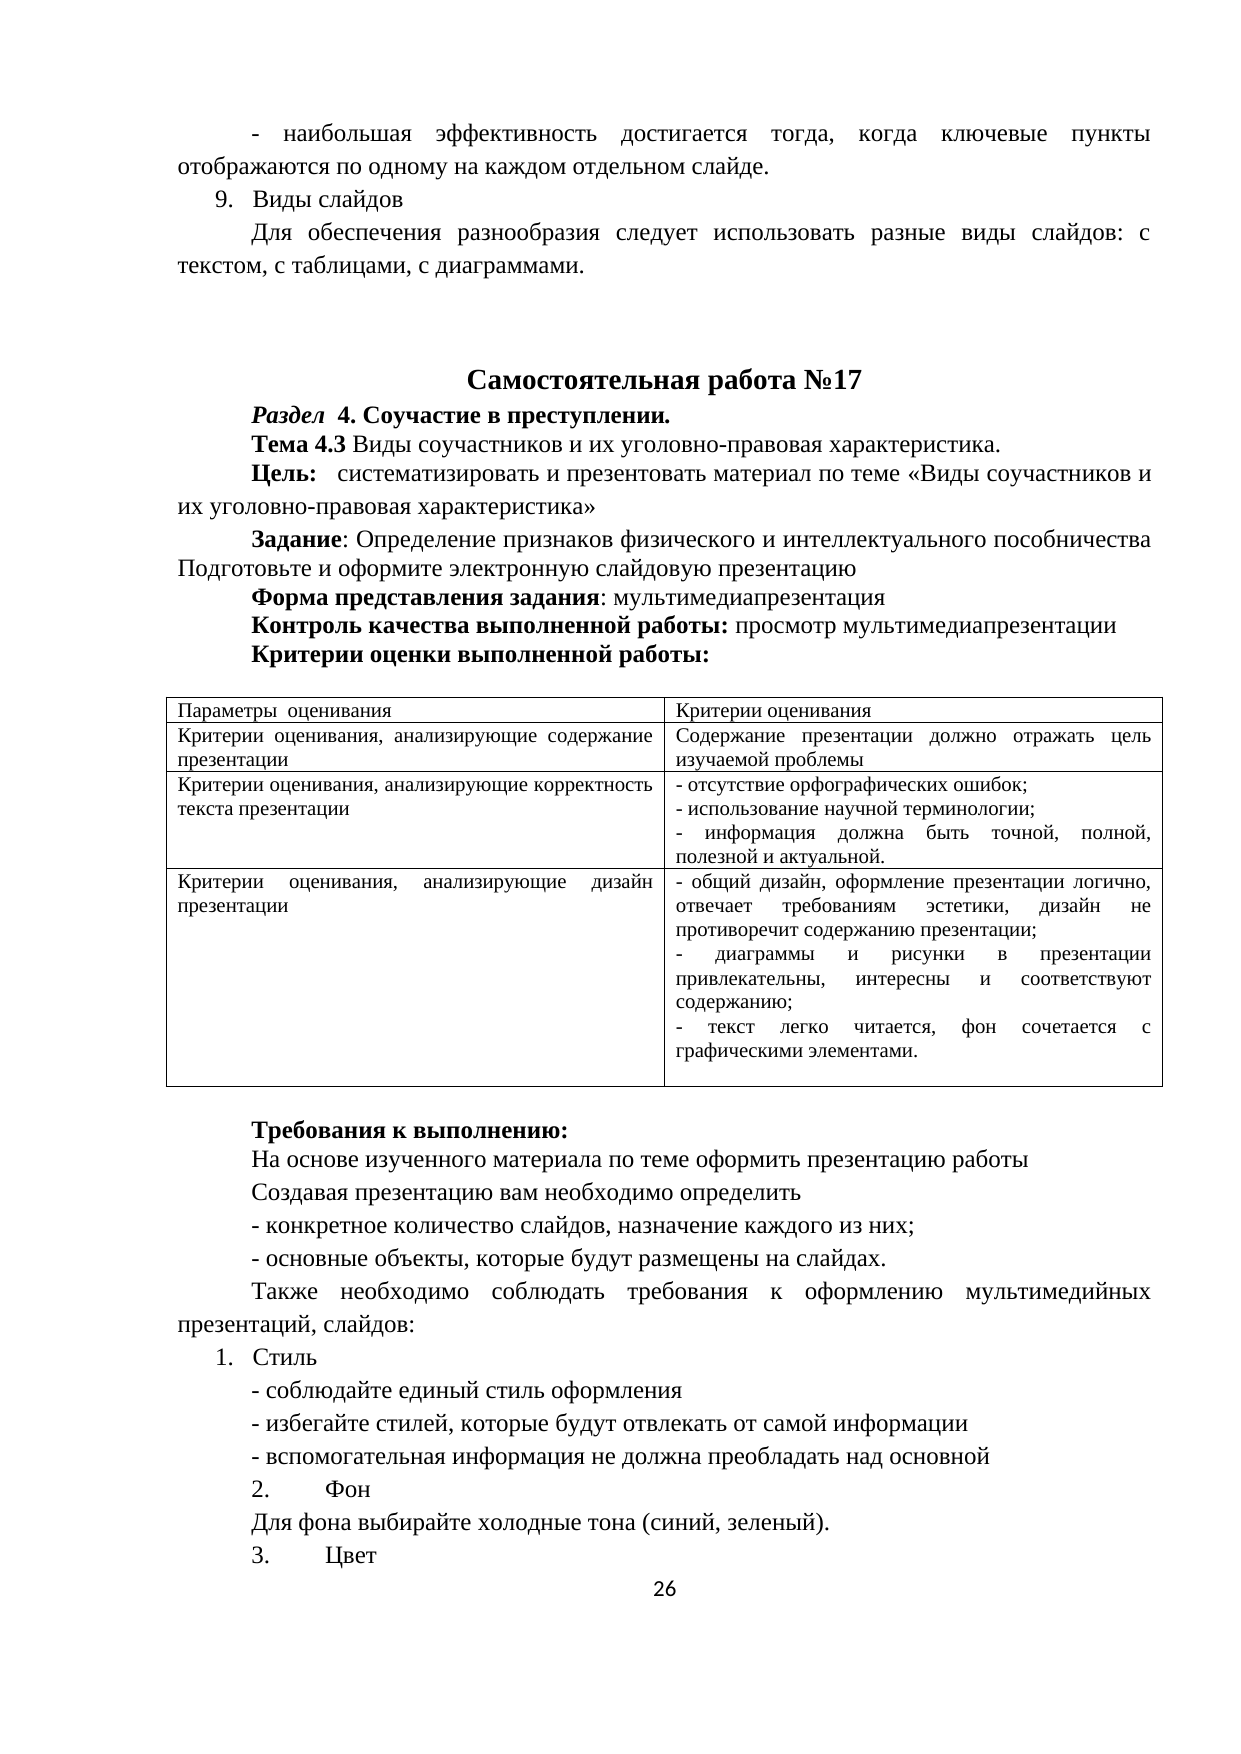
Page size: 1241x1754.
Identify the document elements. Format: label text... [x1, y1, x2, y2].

text - основные объекты, которые будут размещены на слайдах. [177, 1243, 1152, 1272]
text - конкретное количество слайдов, назначение каждого из них; [177, 1210, 1152, 1239]
list Для фона выбирайте холодные тона (синий, зеленый). [177, 1507, 1152, 1536]
subtitle Самостоятельная работа №17 [177, 362, 1152, 396]
text Также необходимо соблюдать требования к оформлению мультимедийных презентаций, слайдов: [177, 1276, 1152, 1338]
table_cell Критерии оценивания, анализирующие содержание презентации [167, 723, 664, 771]
text Тема 4.3 Виды соучастников и их уголовно-правовая характеристика. [177, 429, 1152, 458]
list - избегайте стилей, которые будут отвлекать от самой информации [177, 1408, 1152, 1437]
text Цель: систематизировать и презентовать материал по теме «Виды соучастников и их уголовно-правовая характеристика» [177, 458, 1152, 520]
text Контроль качества выполненной работы: просмотр мультимедиапрезентации [177, 610, 1152, 639]
list Цвет [177, 1541, 1152, 1569]
text Раздел 4. Соучастие в преступлении. [177, 401, 1152, 429]
list - наибольшая эффективность достигается тогда, когда ключевые пункты отображаются по одному на каждом отдельном слайде. [177, 118, 1152, 180]
table_cell - общий дизайн, оформление презентации логично, отвечает требованиям эстетики, дизайн не противоречит содержанию презентации; - диаграммы и рисунки в презентации привлекательны, интересны и соответствуют содержанию; - текст легко читается, фон сочетается с графическими элементами. [665, 869, 1162, 1086]
list Для обеспечения разнообразия следует использовать разные виды слайдов: с текстом, с таблицами, с диаграммами. [177, 217, 1152, 279]
list Фон [177, 1474, 1152, 1503]
list - вспомогательная информация не должна преобладать над основной [177, 1441, 1152, 1470]
text Форма представления задания: мультимедиапрезентация [177, 582, 1152, 610]
table_header Критерии оценивания [665, 698, 1162, 722]
table_cell - отсутствие орфографических ошибок; - использование научной терминологии; - информация должна быть точной, полной, полезной и актуальной. [665, 772, 1162, 868]
table_cell Содержание презентации должно отражать цель изучаемой проблемы [665, 723, 1162, 771]
list - соблюдайте единый стиль оформления [177, 1375, 1152, 1404]
table_header Параметры оценивания [167, 698, 664, 722]
table_cell Критерии оценивания, анализирующие корректность текста презентации [167, 772, 664, 868]
table_cell Критерии оценивания, анализирующие дизайн презентации [167, 869, 664, 1086]
text Создавая презентацию вам необходимо определить [177, 1177, 1152, 1206]
list Виды слайдов [215, 184, 1152, 213]
text Задание: Определение признаков физического и интеллектуального пособничества Подготовьте и оформите электронную слайдовую презентацию [177, 524, 1152, 582]
text Критерии оценки выполненной работы: [177, 639, 1152, 668]
text Требования к выполнению: [177, 1116, 1152, 1144]
text На основе изученного материала по теме оформить презентацию работы [177, 1144, 1152, 1173]
list Стиль [215, 1342, 1152, 1371]
